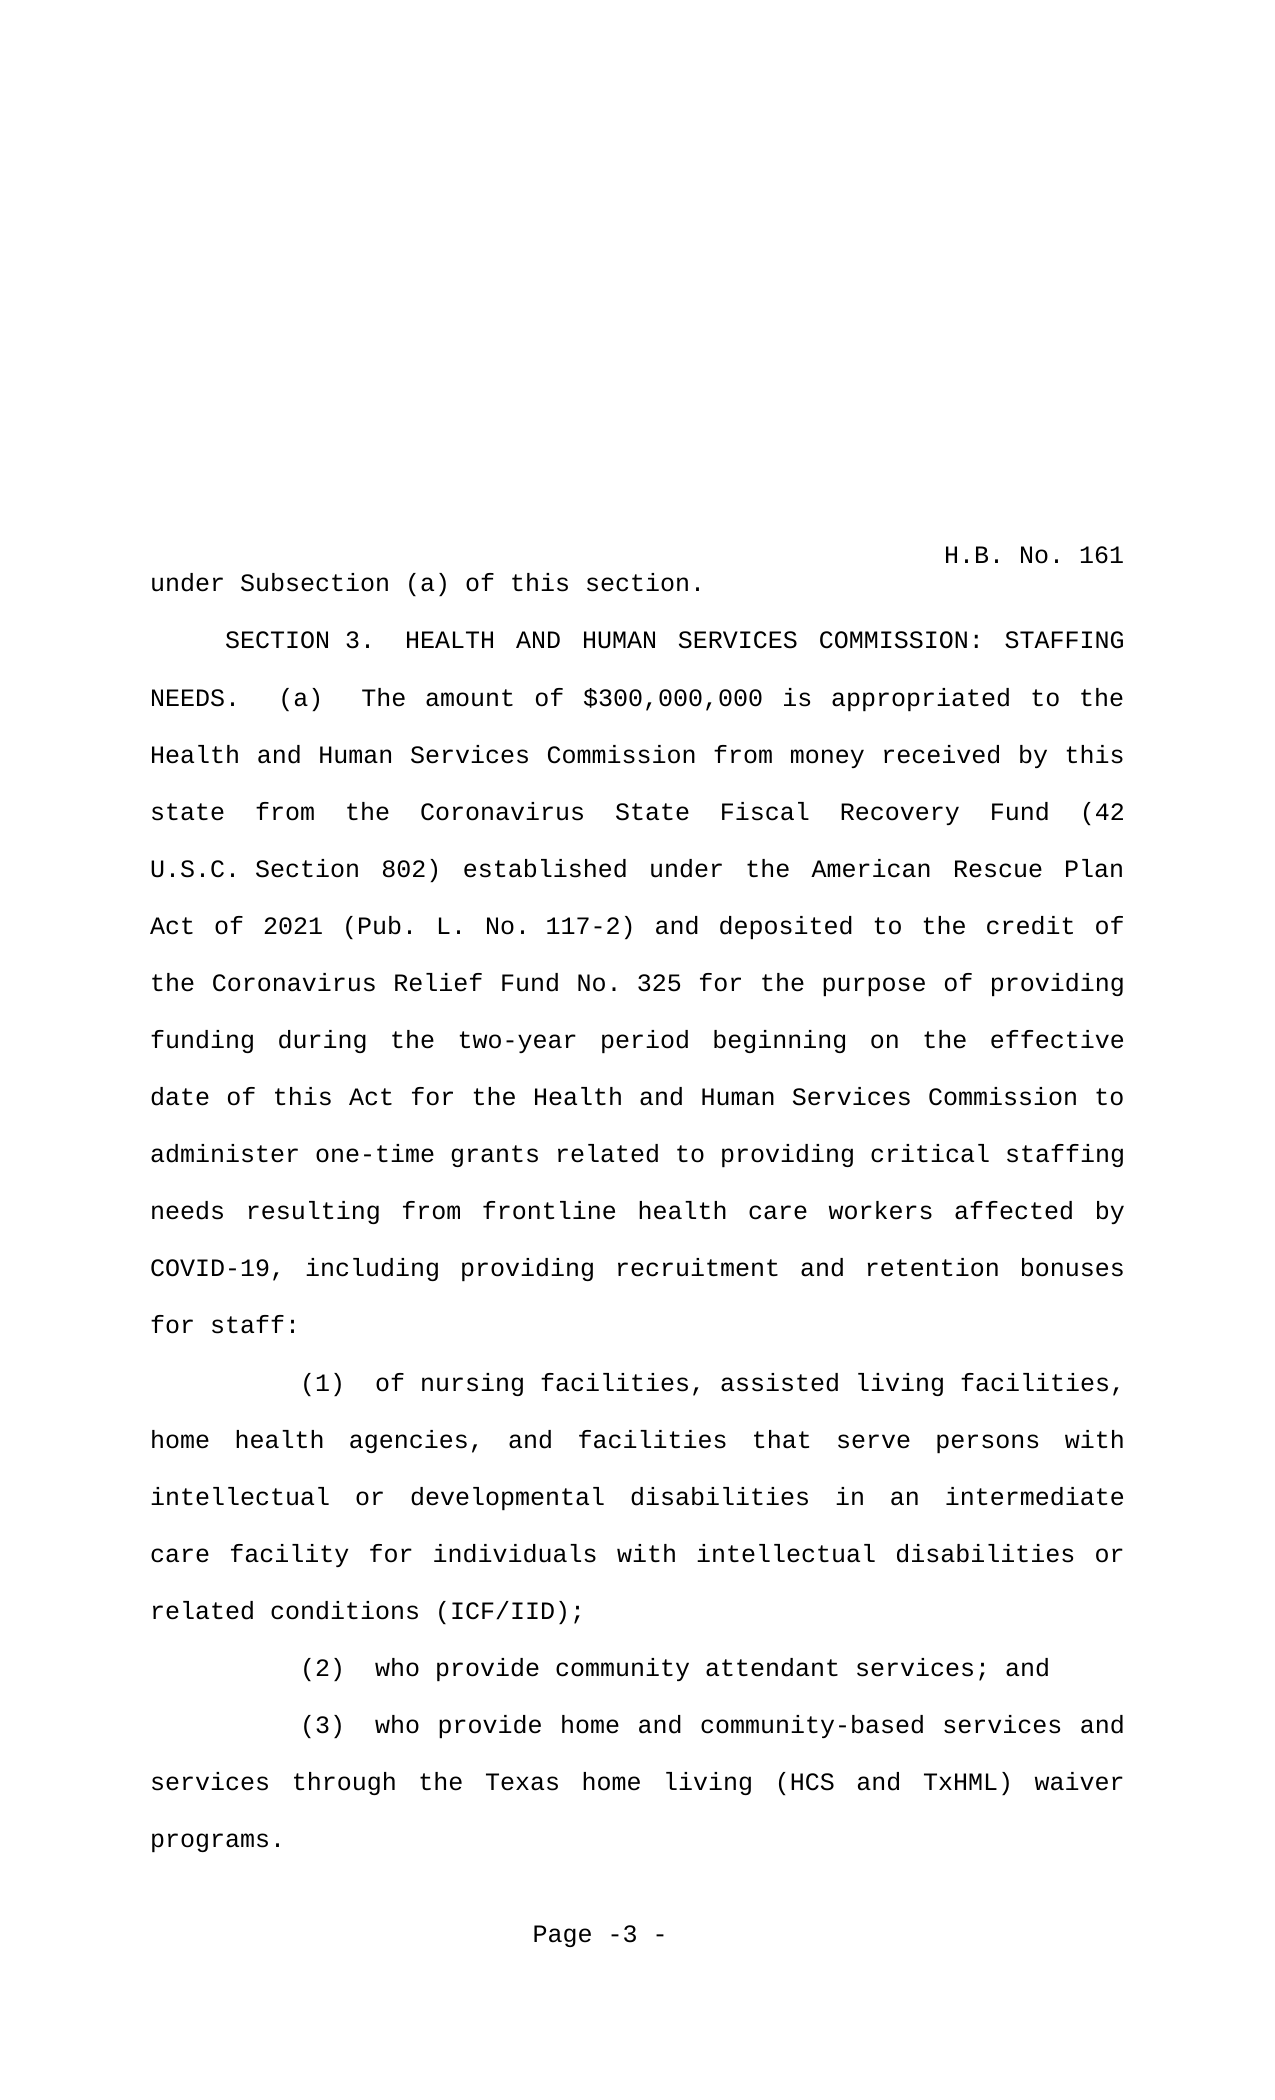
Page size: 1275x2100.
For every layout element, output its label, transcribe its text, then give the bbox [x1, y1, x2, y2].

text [150, 571, 1125, 599]
text (2) who provide community attendant services; and [150, 1655, 1125, 1684]
text SECTION 3. HEALTH AND HUMAN SERVICES COMMISSION: STAFFING NEEDS. (a) The amount of $300,000,000 is appropriated to the Health and Human Services Commission from money received by this state from the Coronavirus State Fiscal Recovery Fund (42 U.S.C. Section 802) established under the American Rescue Plan Act of 2021 (Pub. L. No. 117-2) and deposited to the credit of the Coronavirus Relief Fund No. 325 for the purpose of providing funding during the two-year period beginning on the effective date of this Act for the Health and Human Services Commission to administer one-time grants related to providing critical staffing needs resulting from frontline health care workers affected by COVID-19, including providing recruitment and retention bonuses for staff: [150, 628, 1125, 1341]
text (3) who provide home and community-based services and services through the Texas home living (HCS and TxHML) waiver programs. [150, 1712, 1125, 1855]
text (1) of nursing facilities, assisted living facilities, home health agencies, and facilities that serve persons with intellectual or developmental disabilities in an intermediate care facility for individuals with intellectual disabilities or related conditions (ICF/IID); [150, 1370, 1125, 1627]
